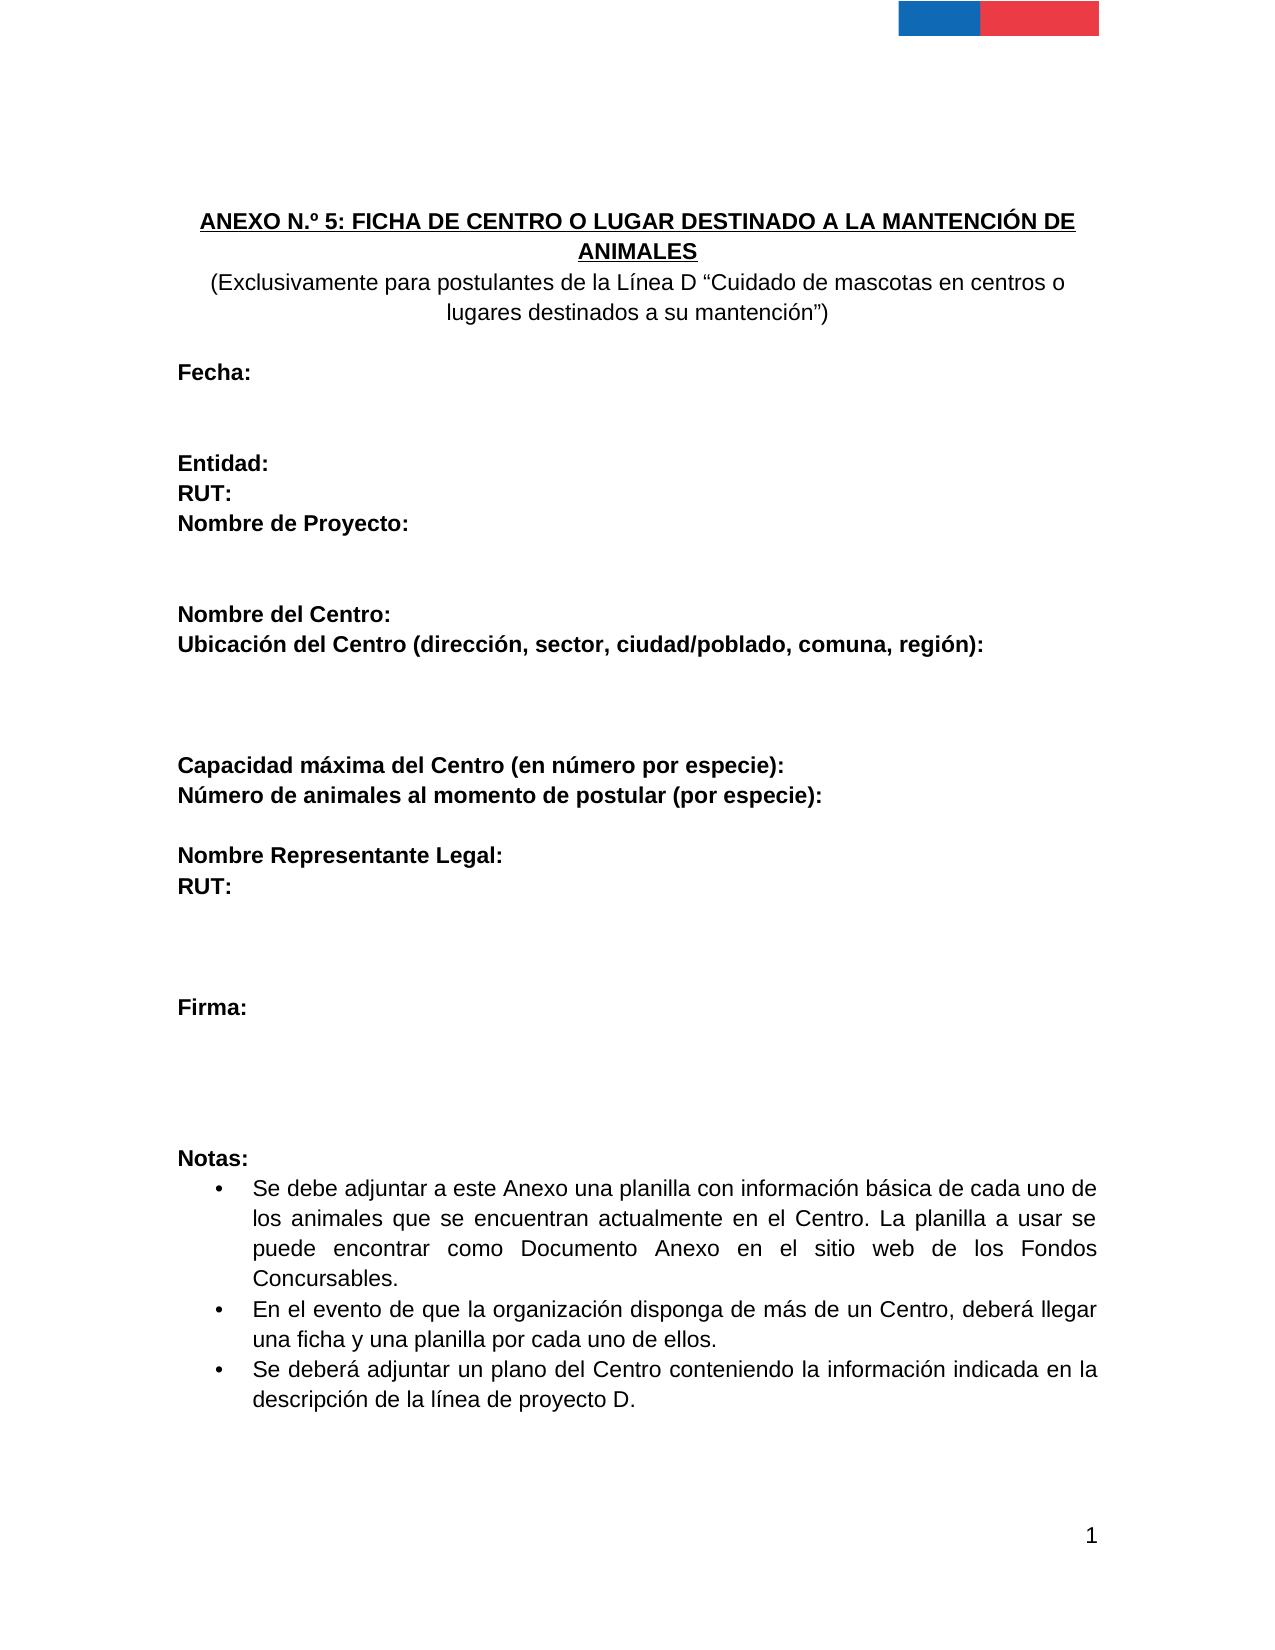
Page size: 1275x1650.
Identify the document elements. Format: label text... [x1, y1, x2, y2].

text RUT: [177, 480, 1098, 506]
text Nombre Representante Legal: [177, 842, 1098, 869]
text Número de animales al momento de postular (por especie): [177, 782, 1098, 808]
text Capacidad máxima del Centro (en número por especie): [177, 752, 1098, 778]
list Se deberá adjuntar un plano del Centro conteniendo la información indicada en la descripción de la línea de proyecto D. [215, 1356, 1098, 1412]
list Se debe adjuntar a este Anexo una planilla con información básica de cada uno de los animales que se encuentran actualmente en el Centro. La planilla a usar se puede encontrar como Documento Anexo en el sitio web de los Fondos Concursables. [215, 1175, 1098, 1292]
list En el evento de que la organización disponga de más de un Centro, deberá llegar una ficha y una planilla por cada uno de ellos. [215, 1296, 1098, 1352]
text Fecha: [177, 359, 1098, 385]
text Entidad: [177, 450, 1098, 476]
text Notas: [177, 1144, 1098, 1171]
text Ubicación del Centro (dirección, sector, ciudad/poblado, comuna, región): [177, 631, 1098, 657]
text RUT: [177, 873, 1098, 899]
text Nombre del Centro: [177, 601, 1098, 627]
text (Exclusivamente para postulantes de la Línea D “Cuidado de mascotas en centros o lugares destinados a su mantención”) [177, 268, 1098, 325]
text Firma: [177, 993, 1098, 1020]
text Nombre de Proyecto: [177, 510, 1098, 536]
subtitle ANEXO N.º 5: FICHA DE CENTRO O LUGAR DESTINADO A LA MANTENCIÓN DE ANIMALES [177, 208, 1098, 264]
picture [898, 1, 1100, 36]
